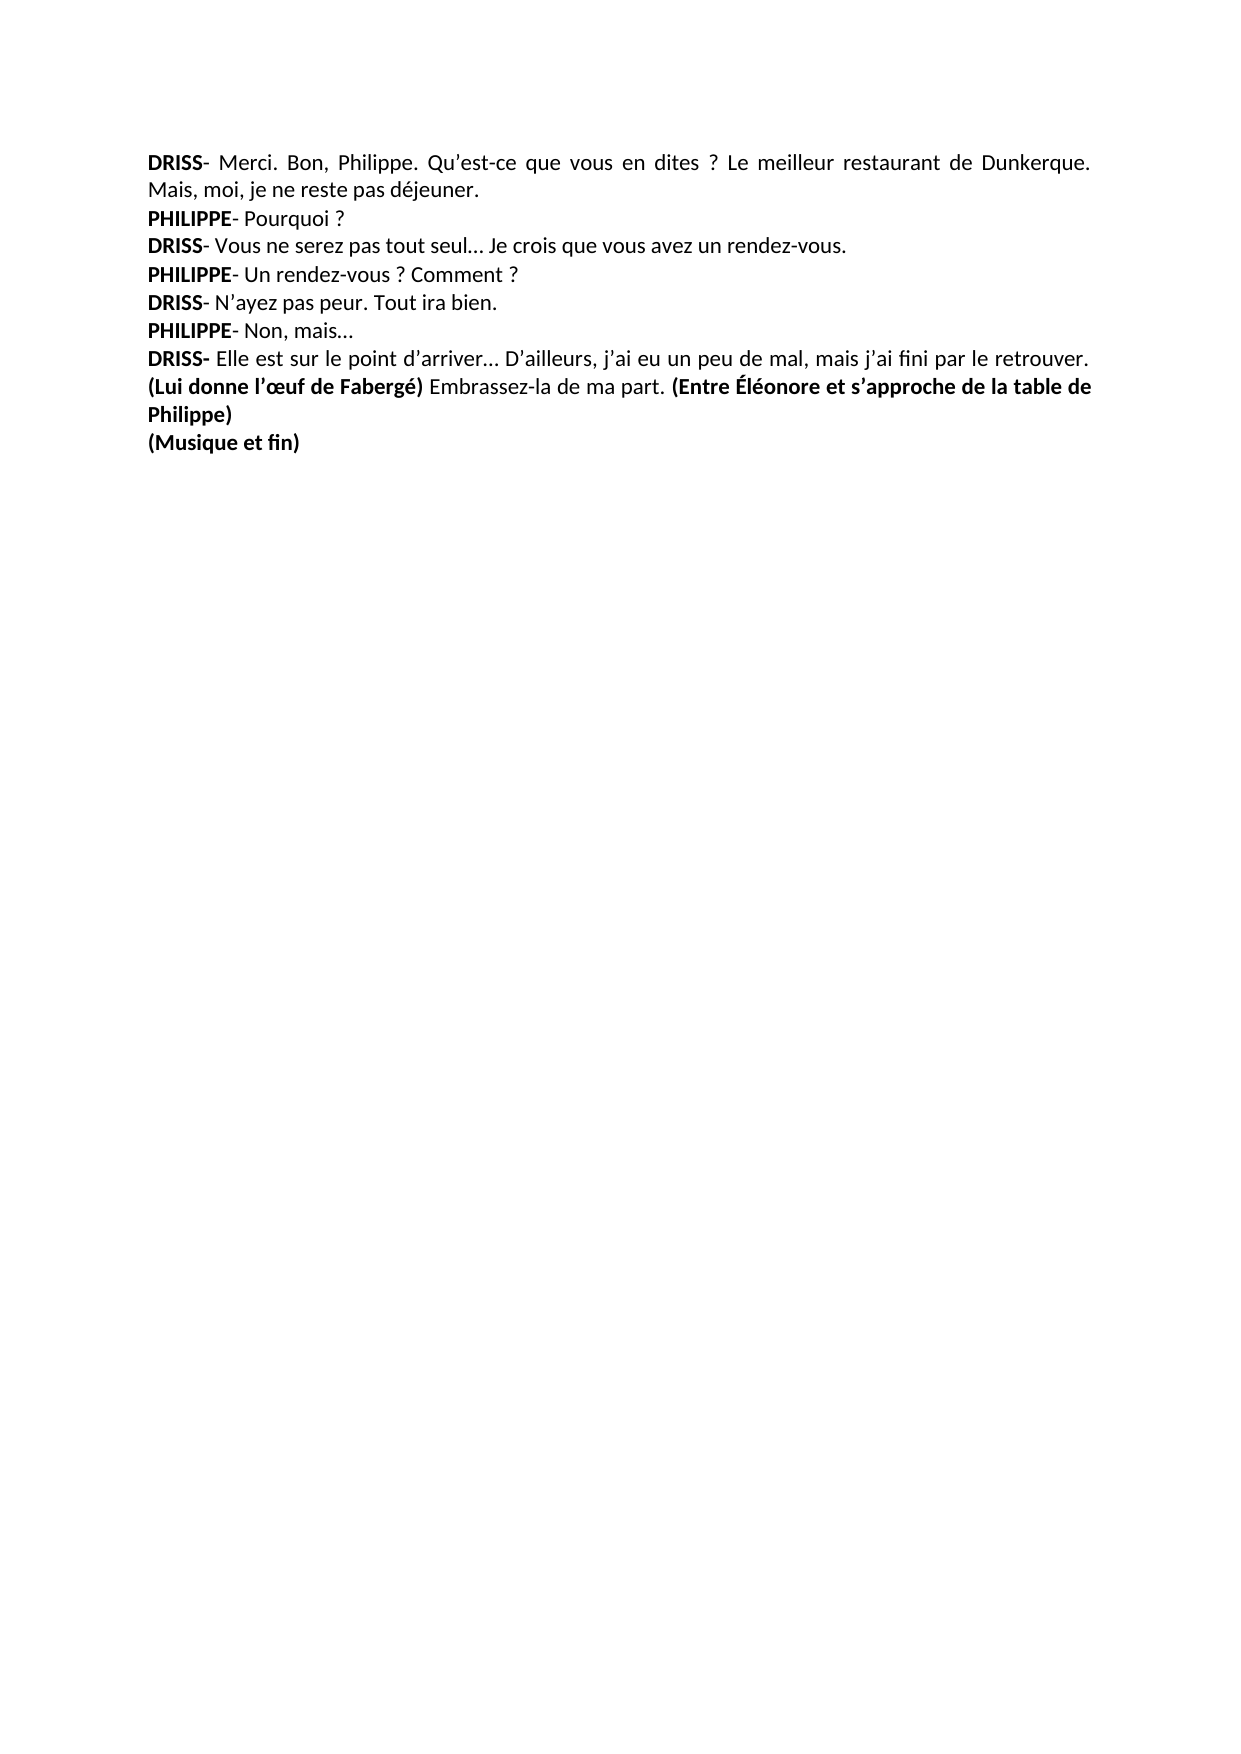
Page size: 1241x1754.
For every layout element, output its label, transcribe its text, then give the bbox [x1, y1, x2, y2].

text PHILIPPE- Pourquoi ? [148, 204, 1093, 232]
text DRISS- N’ayez pas peur. Tout ira bien. [148, 288, 1093, 316]
text PHILIPPE- Un rendez-vous ? Comment ? [148, 260, 1093, 288]
text DRISS- Vous ne serez pas tout seul… Je crois que vous avez un rendez-vous. [148, 232, 1093, 260]
text (Musique et fin) [148, 428, 1093, 456]
text DRISS- Merci. Bon, Philippe. Qu’est-ce que vous en dites ? Le meilleur restaurant de Dunkerque. Mais, moi, je ne reste pas déjeuner. [148, 148, 1093, 204]
text PHILIPPE- Non, mais… [148, 316, 1093, 344]
text DRISS- Elle est sur le point d’arriver… D’ailleurs, j’ai eu un peu de mal, mais j’ai fini par le retrouver. (Lui donne l’œuf de Fabergé) Embrassez-la de ma part. (Entre Éléonore et s’approche de la table de Philippe) [148, 344, 1093, 428]
